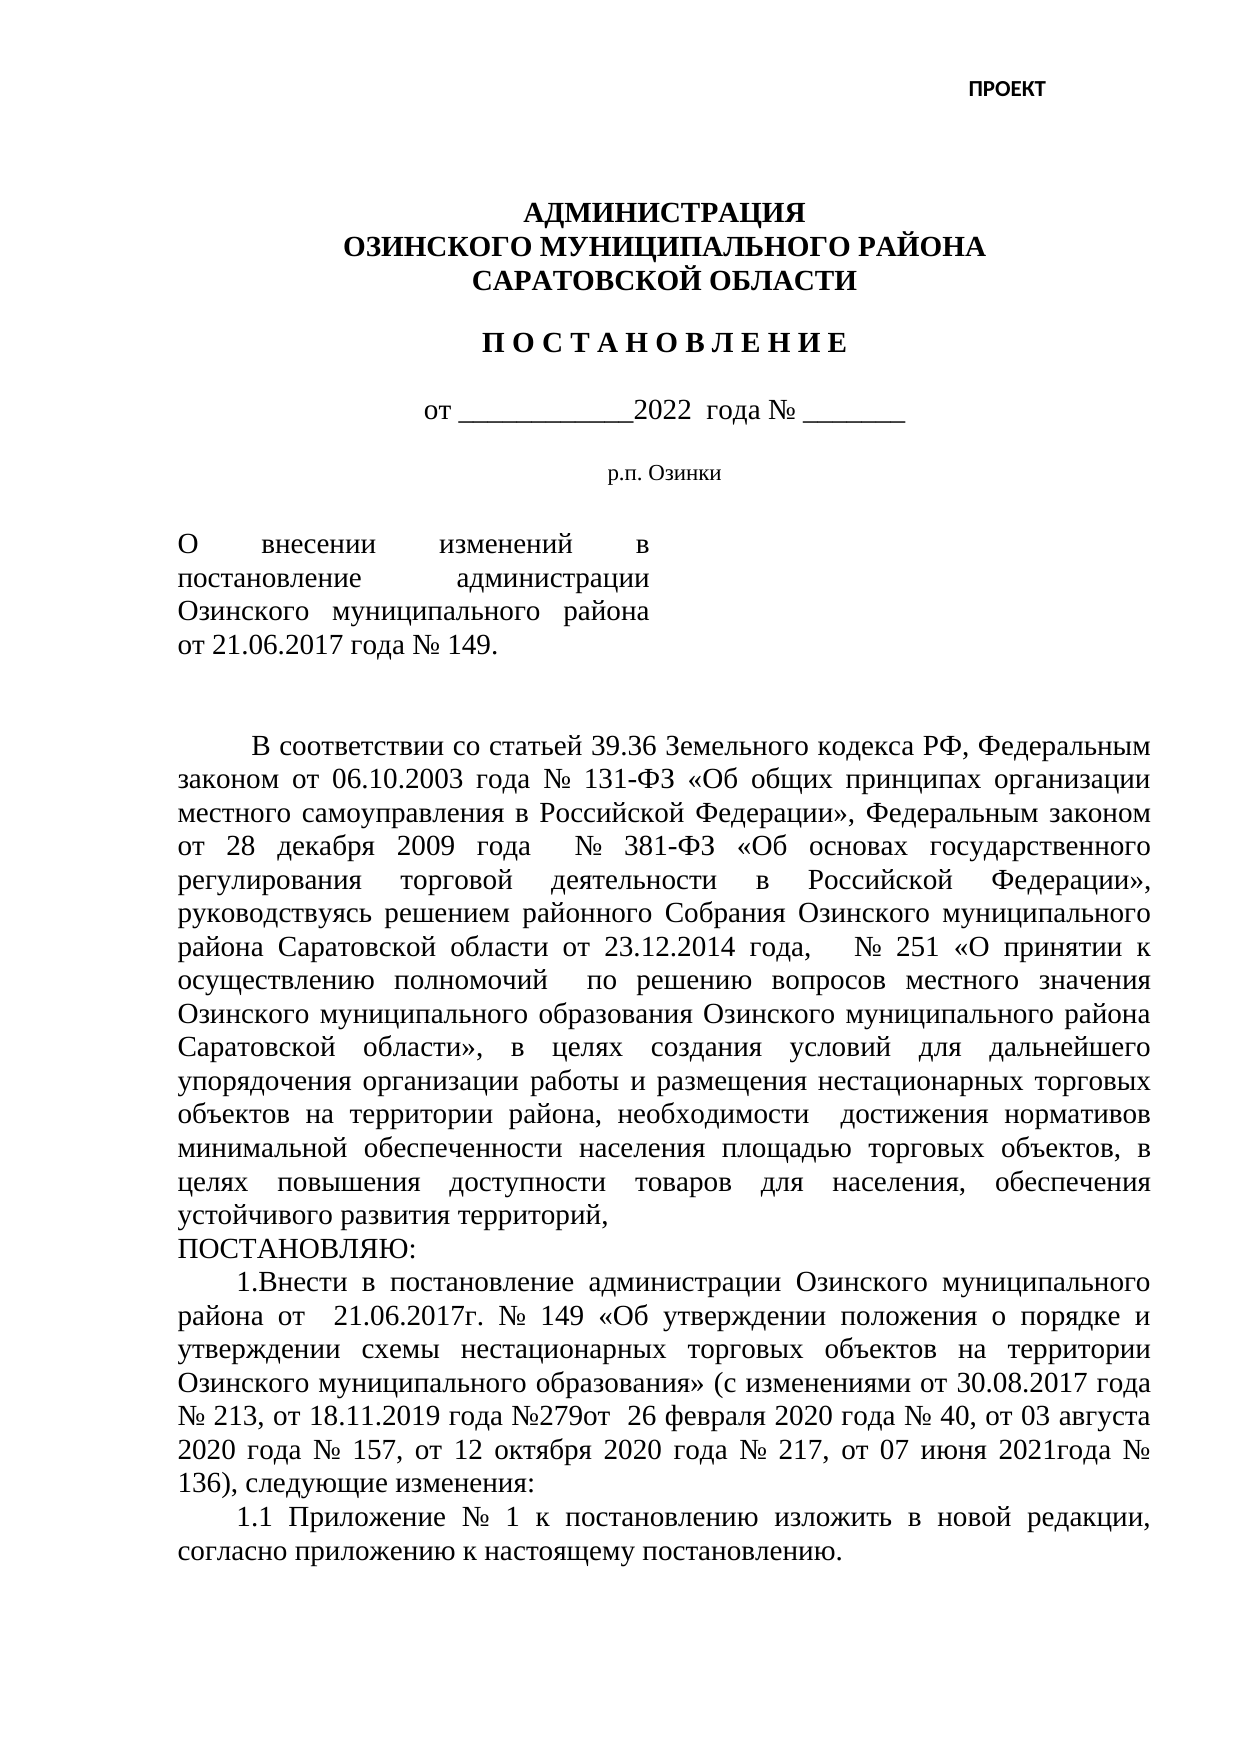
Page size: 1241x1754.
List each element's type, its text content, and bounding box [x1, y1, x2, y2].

text ПОСТАНОВЛЯЮ: [177, 1231, 1152, 1264]
text р.п. Озинки [177, 459, 1152, 485]
text П О С Т А Н О В Л Е Н И Е [177, 325, 1152, 358]
text В соответствии со статьей 39.36 Земельного кодекса РФ, Федеральным законом от 06.10.2003 года № 131-ФЗ «Об общих принципах организации местного самоуправления в Российской Федерации», Федеральным законом от 28 декабря 2009 года № 381-ФЗ «Об основах государственного регулирования торговой деятельности в Российской Федерации», руководствуясь решением районного Собрания Озинского муниципального района Саратовской области от 23.12.2014 года, № 251 «О принятии к осуществлению полномочий по решению вопросов местного значения Озинского муниципального образования Озинского муниципального района Саратовской области», в целях создания условий для дальнейшего упорядочения организации работы и размещения нестационарных торговых объектов на территории района, необходимости достижения нормативов минимальной обеспеченности населения площадью торговых объектов, в целях повышения доступности товаров для населения, обеспечения устойчивого развития территорий, [177, 728, 1152, 1231]
text О внесении изменений в постановление администрации Озинского муниципального района от 21.06.2017 года № 149. [177, 526, 650, 661]
text 1.1 Приложение № 1 к постановлению изложить в новой редакции, согласно приложению к настоящему постановлению. [177, 1499, 1152, 1566]
text АДМИНИСТРАЦИЯ [177, 196, 1152, 229]
table_header ПРОЕКТ [155, 74, 1091, 196]
text от ____________2022 года № _______ [177, 392, 1152, 426]
text 1.Внести в постановление администрации Озинского муниципального района от 21.06.2017г. № 149 «Об утверждении положения о порядке и утверждении схемы нестационарных торговых объектов на территории Озинского муниципального образования» (с изменениями от 30.08.2017 года № 213, от 18.11.2019 года №279от 26 февраля 2020 года № 40, от 03 августа 2020 года № 157, от 12 октября 2020 года № 217, от 07 июня 2021года № 136), следующие изменения: [177, 1264, 1152, 1499]
text ОЗИНСКОГО МУНИЦИПАЛЬНОГО РАЙОНА [177, 229, 1152, 263]
text САРАТОВСКОЙ ОБЛАСТИ [177, 263, 1152, 296]
